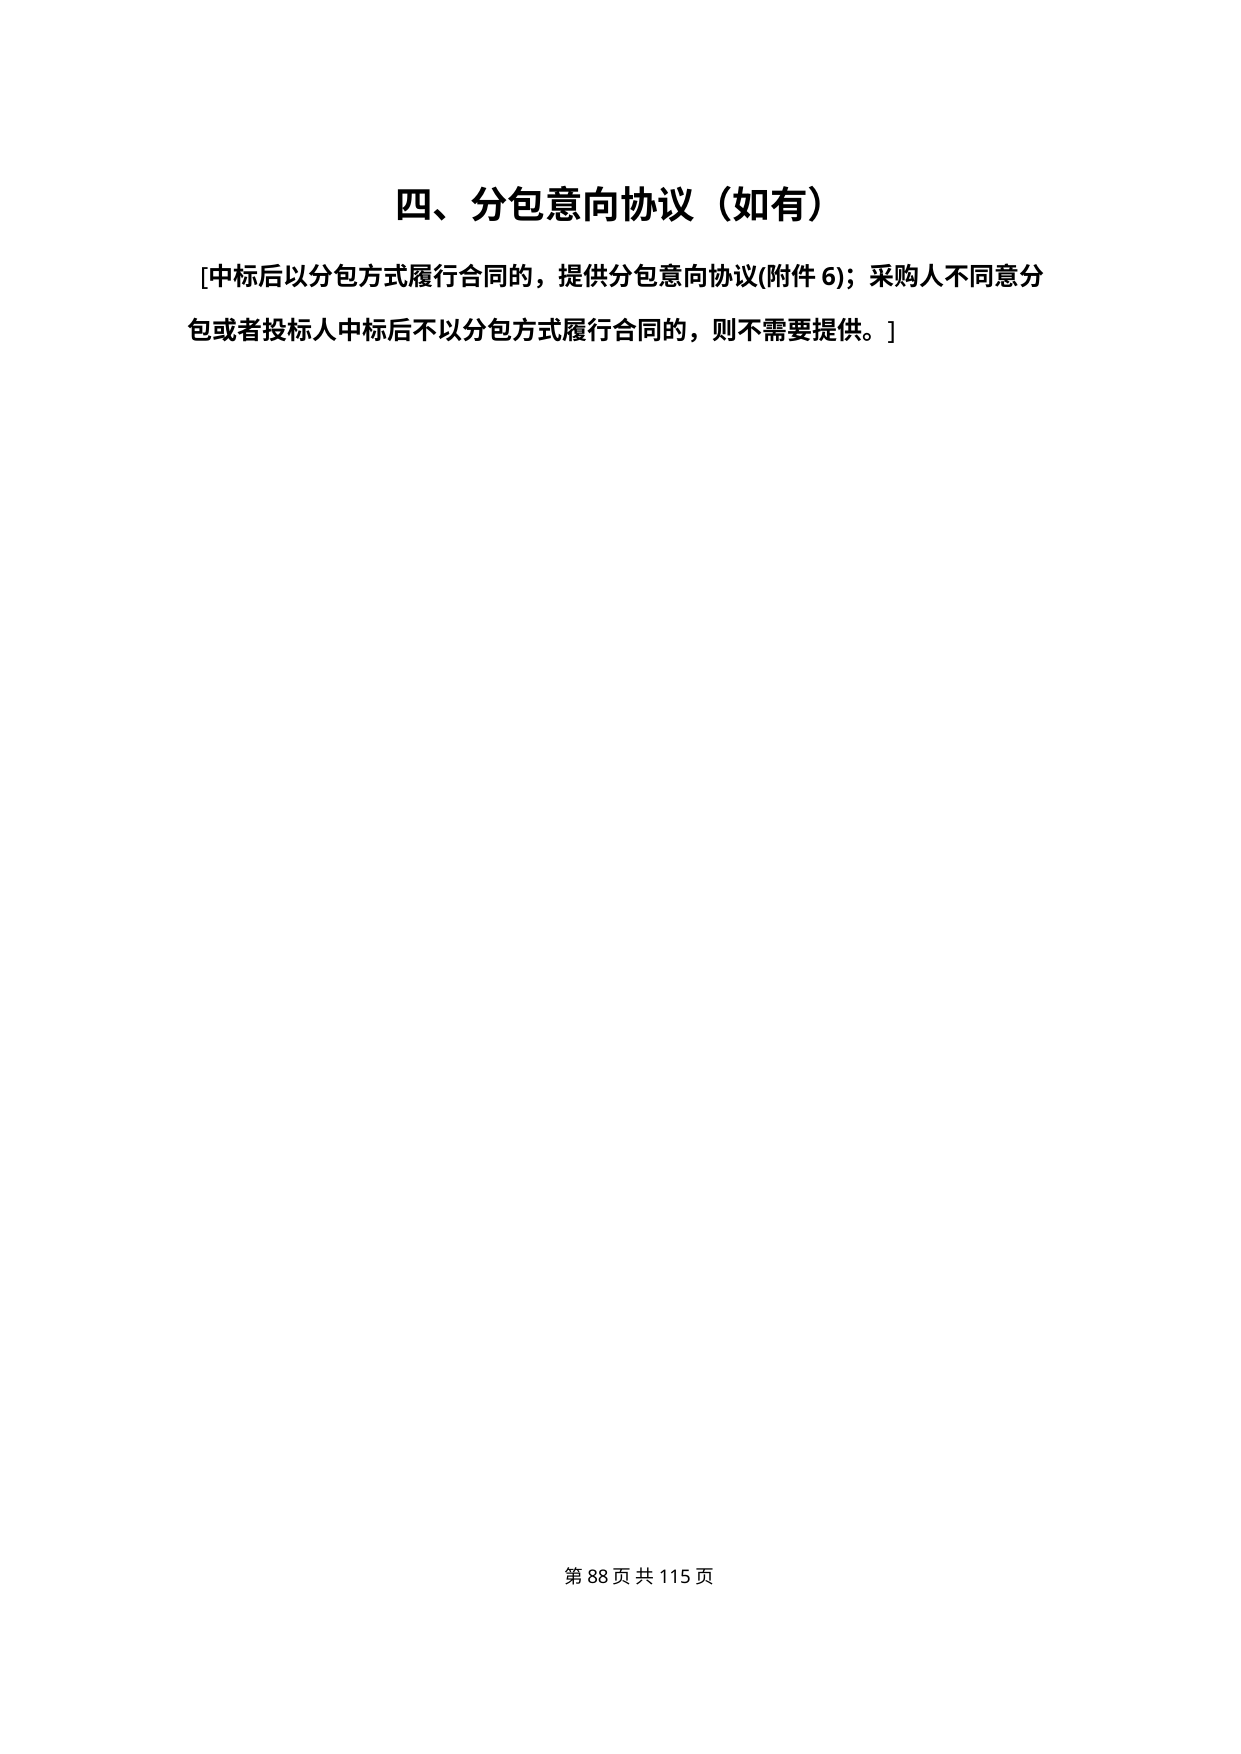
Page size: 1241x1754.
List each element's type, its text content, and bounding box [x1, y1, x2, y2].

text [中标后以分包方式履行合同的，提供分包意向协议(附件6)；采购人不同意分包或者投标人中标后不以分包方式履行合同的，则不需要提供。] [187, 256, 1053, 347]
subtitle 四、分包意向协议（如有） [187, 175, 1053, 229]
